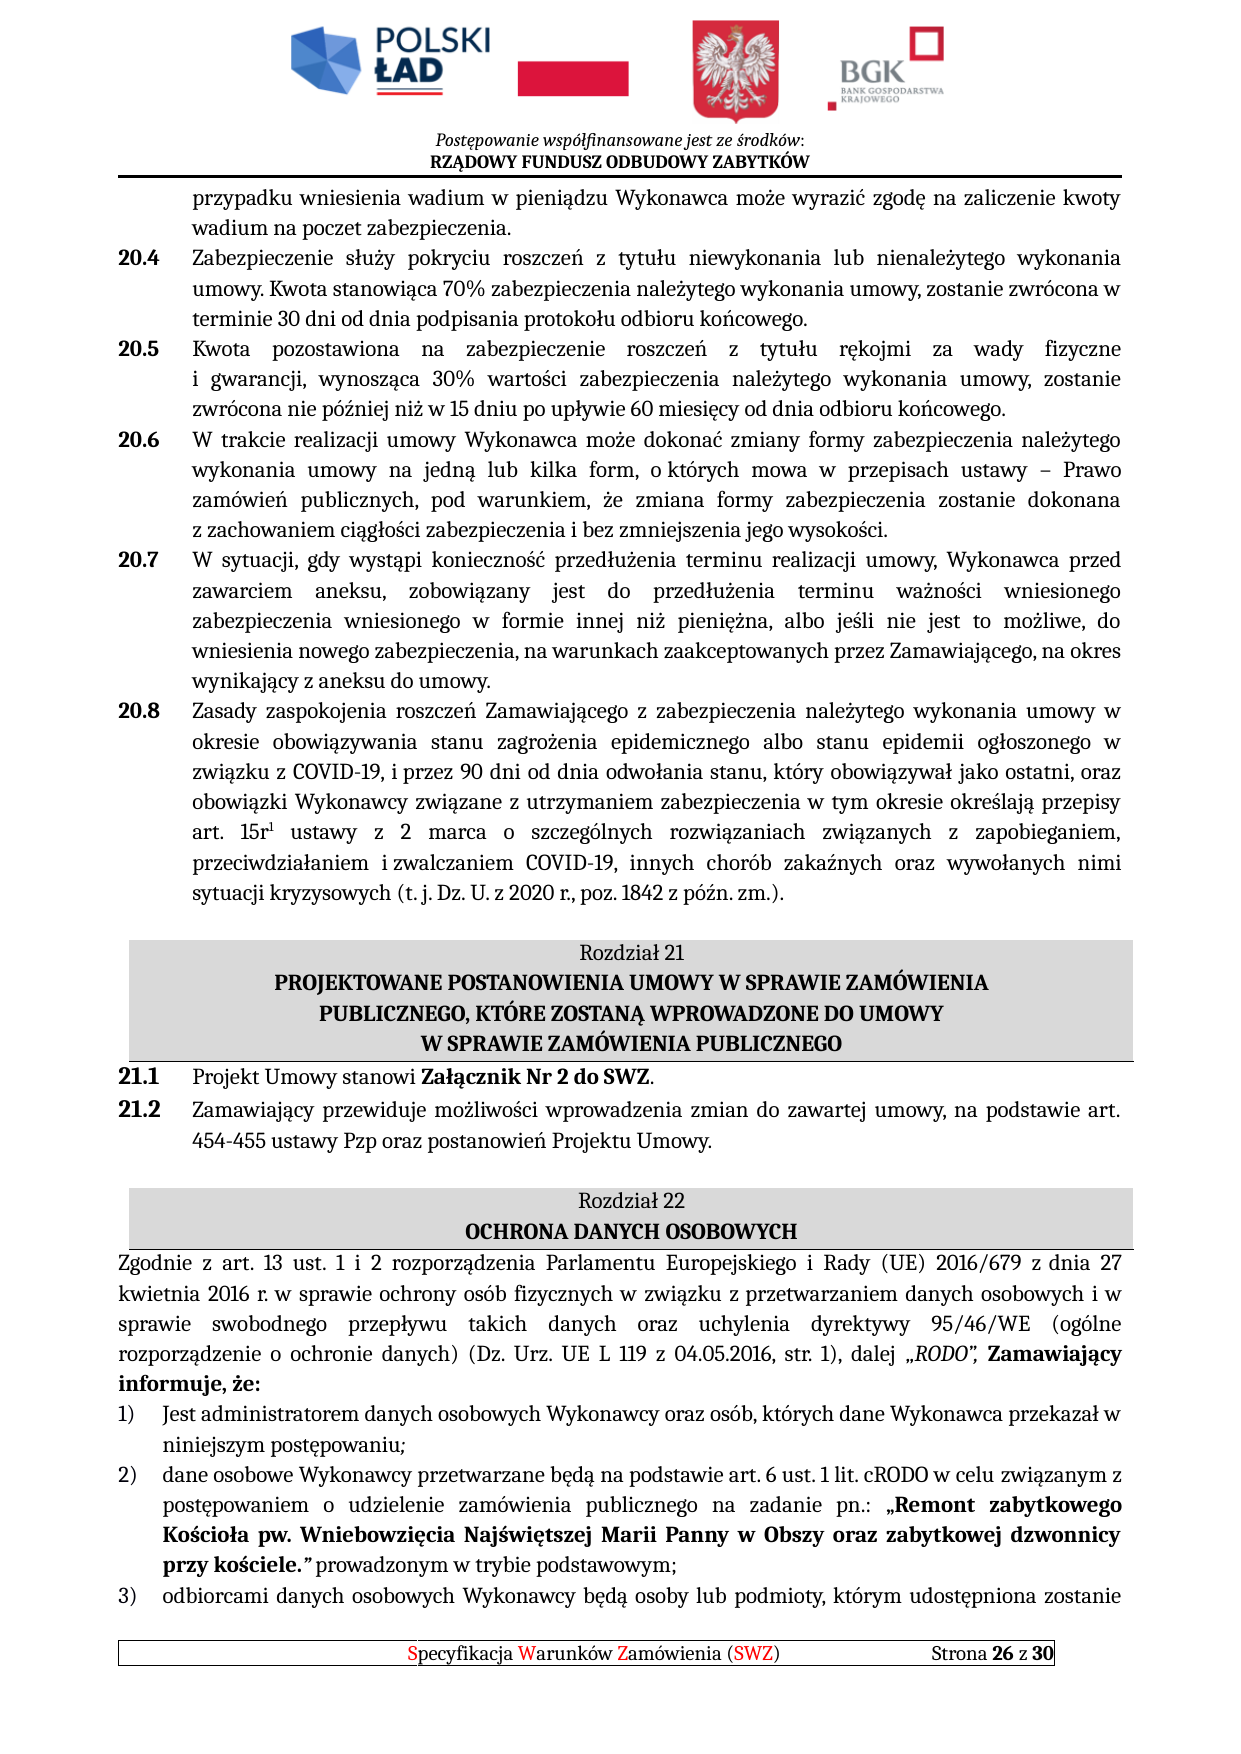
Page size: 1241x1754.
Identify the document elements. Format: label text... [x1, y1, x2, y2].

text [192, 185, 1122, 241]
list Zamawiający przewiduje możliwości wprowadzenia zmian do zawartej umowy, na podstawie art. 454-455 ustawy Pzp oraz postanowień Projektu Umowy. [118, 1095, 1122, 1154]
table_header Rozdział 21 PROJEKTOWANE POSTANOWIENIA UMOWY W SPRAWIE ZAMÓWIENIA PUBLICZNEGO, KTÓRE ZOSTANĄ WPROWADZONE DO UMOWY W SPRAWIE ZAMÓWIENIA PUBLICZNEGO [129, 940, 1133, 1061]
table_header Rozdział 22 OCHRONA DANYCH OSOBOWYCH [129, 1188, 1133, 1249]
picture [275, 1, 965, 130]
list Projekt Umowy stanowi Załącznik Nr 2 do SWZ. [118, 1062, 1122, 1091]
list W trakcie realizacji umowy Wykonawca może dokonać zmiany formy zabezpieczenia należytego wykonania umowy na jedną lub kilka form, o których mowa w przepisach ustawy – Prawo zamówień publicznych, pod warunkiem, że zmiana formy zabezpieczenia zostanie dokonana z zachowaniem ciągłości zabezpieczenia i bez zmniejszenia jego wysokości. [118, 426, 1122, 543]
text Zgodnie z art. 13 ust. 1 i 2 rozporządzenia Parlamentu Europejskiego i Rady (UE) 2016/679 z dnia 27 kwietnia 2016 r. w sprawie ochrony osób fizycznych w związku z przetwarzaniem danych osobowych i w sprawie swobodnego przepływu takich danych oraz uchylenia dyrektywy 95/46/WE (ogólne rozporządzenie o ochronie danych) (Dz. Urz. UE L 119 z 04.05.2016, str. 1), dalej „RODO”, Zamawiający informuje, że: [118, 1250, 1122, 1397]
list Kwota pozostawiona na zabezpieczenie roszczeń z tytułu rękojmi za wady fizyczne i gwarancji, wynosząca 30% wartości zabezpieczenia należytego wykonania umowy, zostanie zwrócona nie później niż w 15 dniu po upływie 60 miesięcy od dnia odbioru końcowego. [118, 336, 1122, 422]
list Jest administratorem danych osobowych Wykonawcy oraz osób, których dane Wykonawca przekazał w niniejszym postępowaniu; [118, 1401, 1122, 1458]
list dane osobowe Wykonawcy przetwarzane będą na podstawie art. 6 ust. 1 lit. cRODO w celu związanym z postępowaniem o udzielenie zamówienia publicznego na zadanie pn.: „Remont zabytkowego Kościoła pw. Wniebowzięcia Najświętszej Marii Panny w Obszy oraz zabytkowej dzwonnicy przy kościele.” prowadzonym w trybie podstawowym; [118, 1462, 1122, 1578]
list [118, 1582, 1122, 1609]
list Zabezpieczenie służy pokryciu roszczeń z tytułu niewykonania lub nienależytego wykonania umowy. Kwota stanowiąca 70% zabezpieczenia należytego wykonania umowy, zostanie zwrócona w terminie 30 dni od dnia podpisania protokołu odbioru końcowego. [118, 245, 1122, 332]
list Zasady zaspokojenia roszczeń Zamawiającego z zabezpieczenia należytego wykonania umowy w okresie obowiązywania stanu zagrożenia epidemicznego albo stanu epidemii ogłoszonego w związku z COVID-19, i przez 90 dni od dnia odwołania stanu, który obowiązywał jako ostatni, oraz obowiązki Wykonawcy związane z utrzymaniem zabezpieczenia w tym okresie określają przepisy art. 15r1 ustawy z 2 marca o szczególnych rozwiązaniach związanych z zapobieganiem, przeciwdziałaniem i zwalczaniem COVID-19, innych chorób zakaźnych oraz wywołanych nimi sytuacji kryzysowych (t. j. Dz. U. z 2020 r., poz. 1842 z późn. zm.). [118, 698, 1122, 906]
list W sytuacji, gdy wystąpi konieczność przedłużenia terminu realizacji umowy, Wykonawca przed zawarciem aneksu, zobowiązany jest do przedłużenia terminu ważności wniesionego zabezpieczenia wniesionego w formie innej niż pieniężna, albo jeśli nie jest to możliwe, do wniesienia nowego zabezpieczenia, na warunkach zaakceptowanych przez Zamawiającego, na okres wynikający z aneksu do umowy. [118, 547, 1122, 694]
